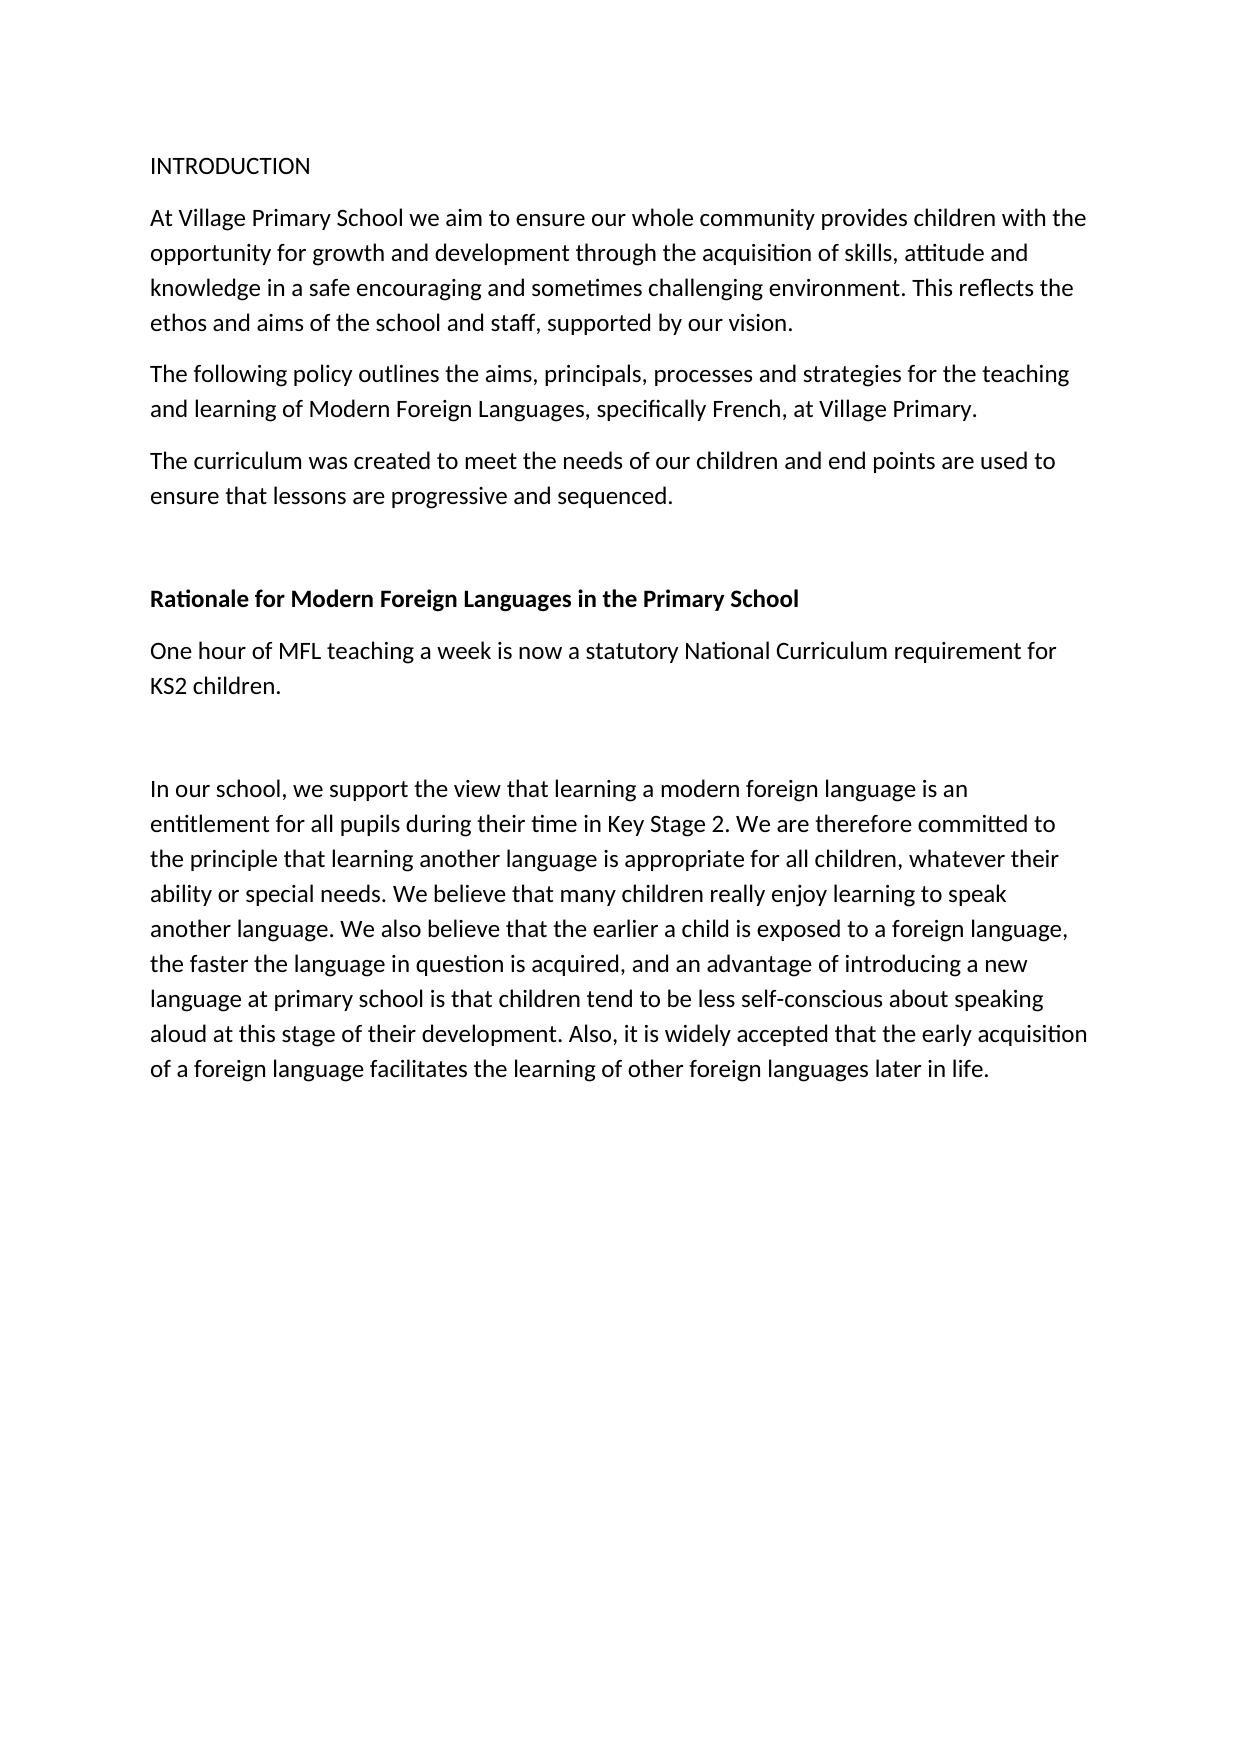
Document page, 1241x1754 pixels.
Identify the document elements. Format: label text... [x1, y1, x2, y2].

text Rationale for Modern Foreign Languages in the Primary School [150, 583, 1090, 614]
text One hour of MFL teaching a week is now a statutory National Curriculum requirement for KS2 children. [150, 635, 1090, 701]
text At Village Primary School we aim to ensure our whole community provides children with the opportunity for growth and development through the acquisition of skills, attitude and knowledge in a safe encouraging and sometimes challenging environment. This reflects the ethos and aims of the school and staff, supported by our vision. [150, 202, 1090, 337]
text INTRODUCTION [150, 150, 1090, 181]
text The curriculum was created to meet the needs of our children and end points are used to ensure that lessons are progressive and sequenced. [150, 445, 1090, 511]
text The following policy outlines the aims, principals, processes and strategies for the teaching and learning of Modern Foreign Languages, specifically French, at Village Primary. [150, 358, 1090, 424]
text In our school, we support the view that learning a modern foreign language is an entitlement for all pupils during their time in Key Stage 2. We are therefore committed to the principle that learning another language is appropriate for all children, whatever their ability or special needs. We believe that many children really enjoy learning to speak another language. We also believe that the earlier a child is exposed to a foreign language, the faster the language in question is acquired, and an advantage of introducing a new language at primary school is that children tend to be less self-conscious about speaking aloud at this stage of their development. Also, it is widely accepted that the early acquisition of a foreign language facilitates the learning of other foreign languages later in life. [150, 773, 1090, 1084]
